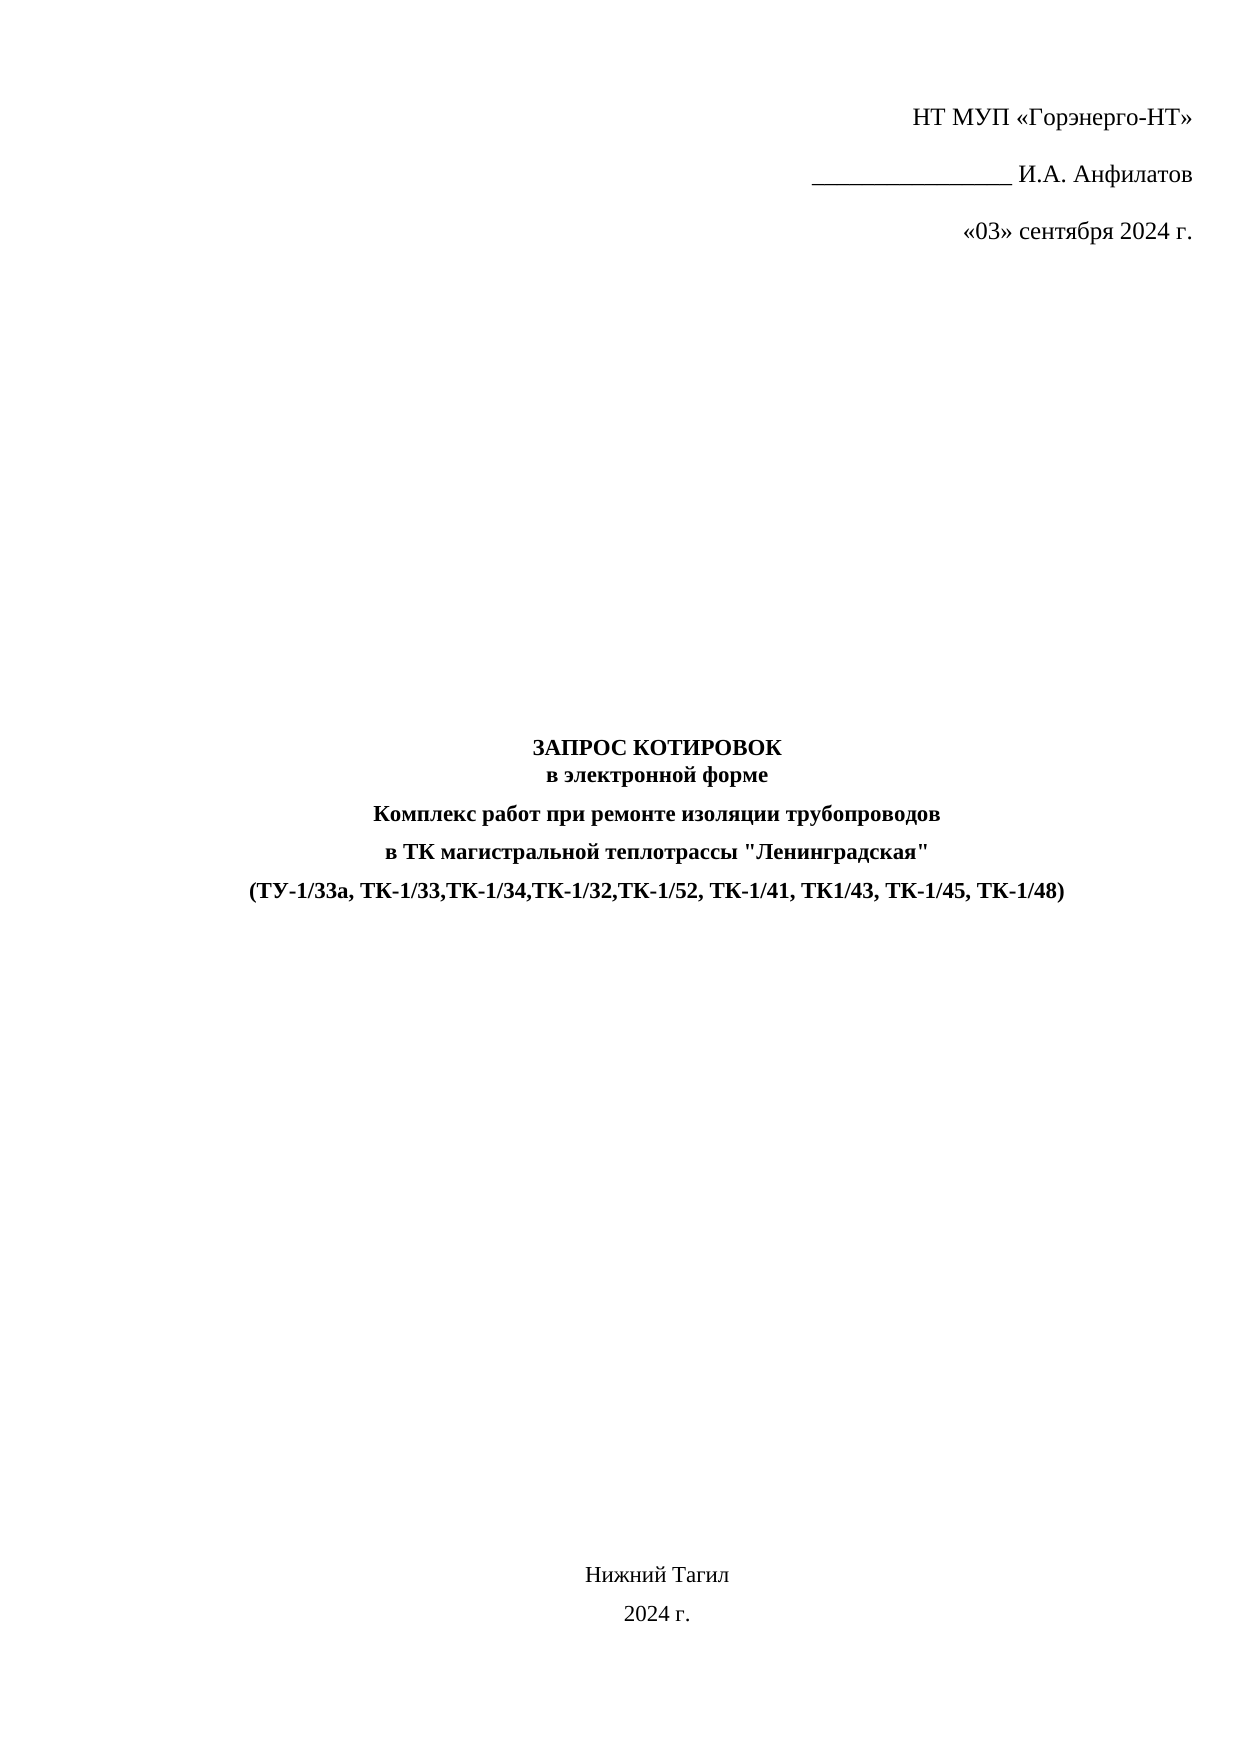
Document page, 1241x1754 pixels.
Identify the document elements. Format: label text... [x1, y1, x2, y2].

text в ТК магистральной теплотрассы "Ленинградская" [118, 838, 1196, 865]
text ЗАПРОС КОТИРОВОК [118, 734, 1196, 761]
text Нижний Тагил [118, 1561, 1196, 1588]
text (ТУ-1/33а, ТК-1/33,ТК-1/34,ТК-1/32,ТК-1/52, ТК-1/41, ТК1/43, ТК-1/45, ТК-1/48) [118, 877, 1196, 904]
table_header НТ МУП «Горэнерго-НТ» ________________ И.А. Анфилатов «03» сентября 2024 г. [646, 102, 1204, 327]
text Комплекс работ при ремонте изоляции трубопроводов [118, 799, 1196, 826]
text 2024 г. [118, 1600, 1196, 1626]
text в электронной форме [118, 761, 1196, 787]
